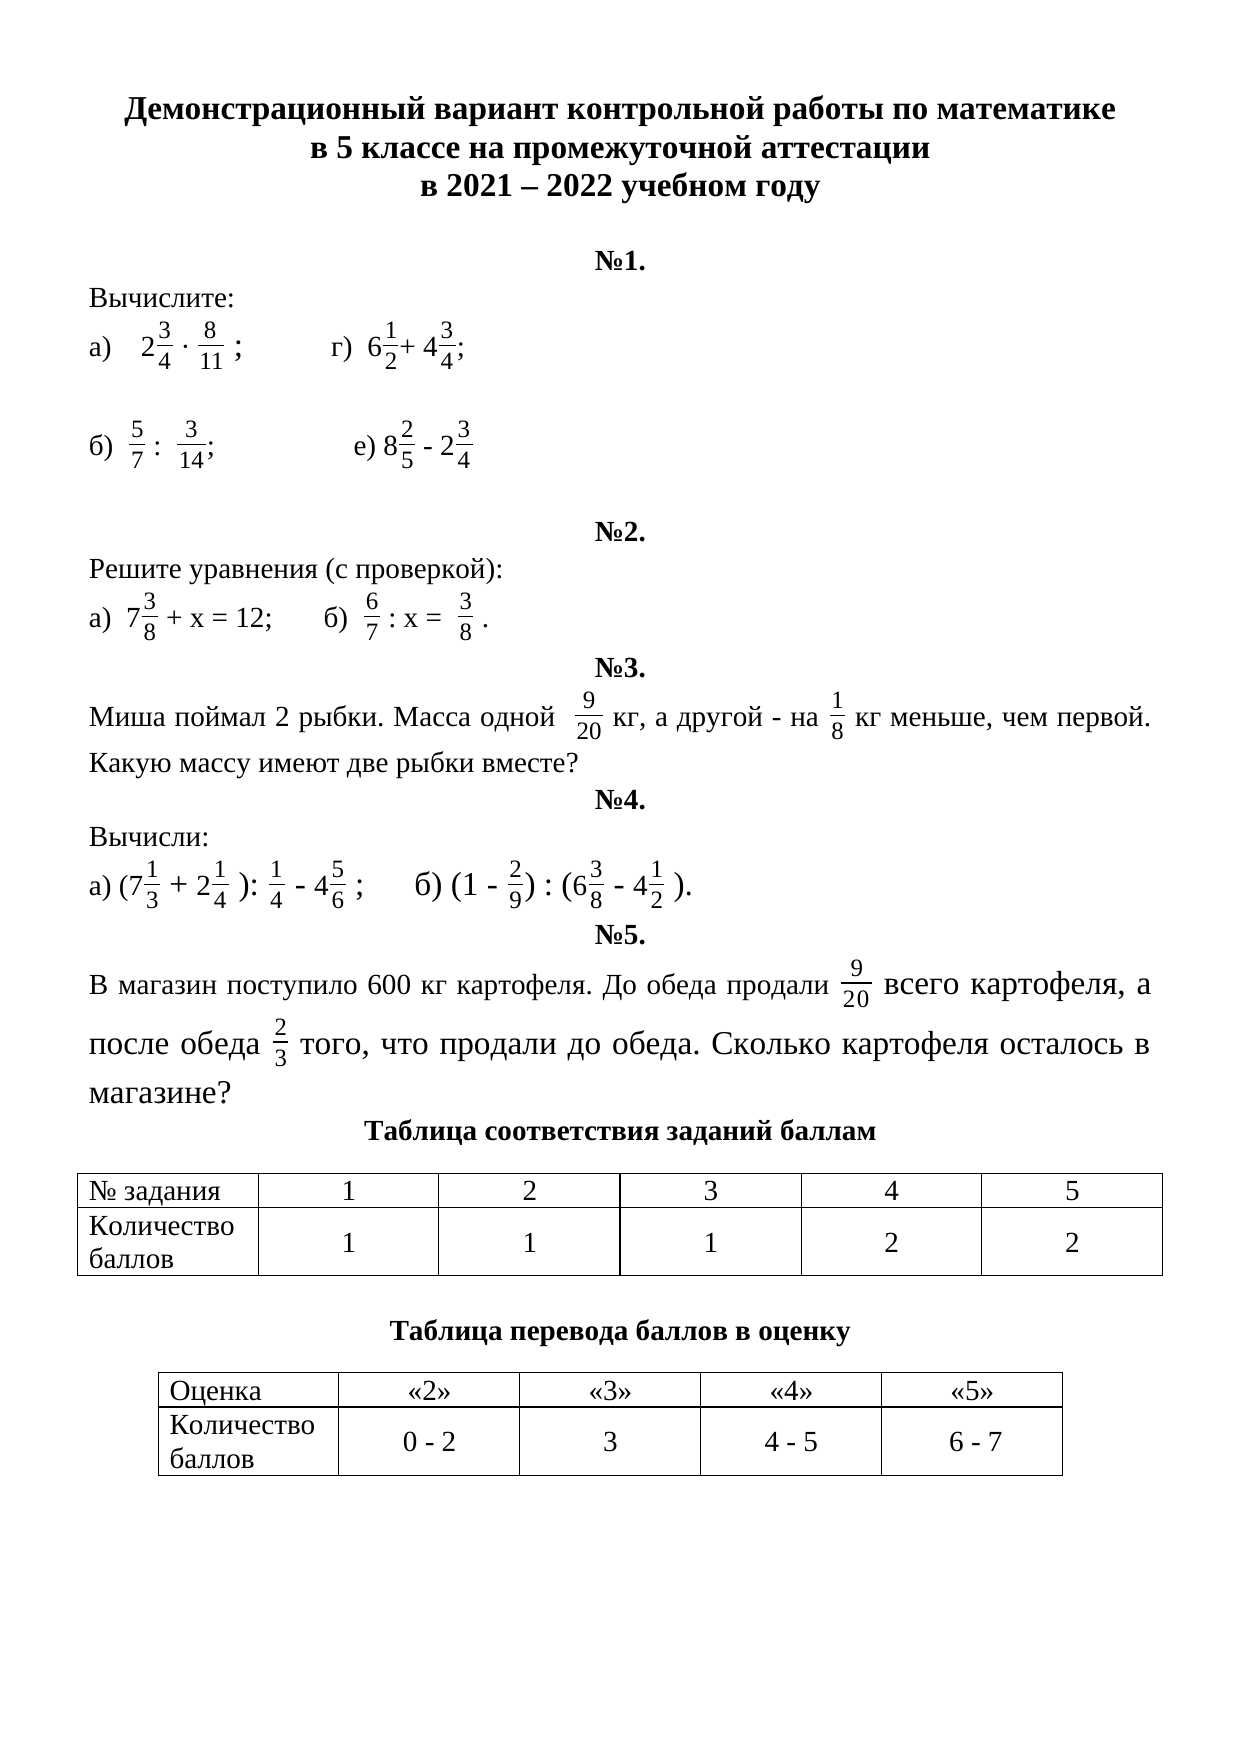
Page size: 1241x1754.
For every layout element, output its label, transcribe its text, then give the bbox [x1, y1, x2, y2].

text Вычислите: [89, 280, 1152, 314]
table_header 3 [621, 1174, 801, 1207]
text Миша поймал 2 рыбки. Масса одной кг, а другой - на кг меньше, чем первой. Какую массу имеют две рыбки вместе? [89, 686, 1152, 779]
text Решите уравнения (с проверкой): [89, 551, 1152, 584]
text Вычисли: [89, 819, 1152, 852]
text №4. [89, 782, 1152, 816]
table_cell 4 - 5 [701, 1408, 881, 1474]
text №3. [89, 650, 1152, 683]
text а) 7 + х = 12; б) : х = . [89, 588, 1152, 647]
table_cell 0 - 2 [339, 1408, 519, 1474]
table_cell 6 - 7 [882, 1408, 1062, 1474]
table_header «5» [882, 1373, 1062, 1406]
text В магазин поступило 600 кг картофеля. До обеда продали всего картофеля, а после обеда того, что продали до обеда. Сколько картофеля осталось в магазине? [89, 954, 1152, 1110]
table_header «3» [520, 1373, 700, 1406]
text Таблица перевода баллов в оценку [89, 1313, 1152, 1346]
table_cell Количество баллов [78, 1208, 258, 1275]
table_cell Количество баллов [159, 1408, 338, 1474]
text Таблица соответствия заданий баллам [89, 1113, 1152, 1147]
table_header № задания [78, 1174, 258, 1207]
text Демонстрационный вариант контрольной работы по математике [89, 89, 1152, 127]
table_cell 2 [802, 1208, 981, 1275]
text а) (7 + 2 ): - 4 ; б) (1 - ) : (6 - 4 ). [89, 855, 1152, 914]
text б) : ; е) 8 - 2 [89, 416, 1152, 474]
text №2. [89, 514, 1152, 548]
table_cell 2 [982, 1208, 1162, 1275]
table_cell 1 [259, 1208, 438, 1275]
table_header «2» [339, 1373, 519, 1406]
text в 5 классе на промежуточной аттестации [89, 127, 1152, 165]
table_header «4» [701, 1373, 881, 1406]
text №1. [89, 243, 1152, 277]
text а) 2 ∙ ; г) 6+ 4; [89, 317, 1152, 376]
text в 2021 – 2022 учебном году [89, 165, 1152, 204]
table_header 5 [982, 1174, 1162, 1207]
table_cell 1 [439, 1208, 619, 1275]
table_header 2 [439, 1174, 619, 1207]
table_cell 3 [520, 1408, 700, 1474]
table_header Оценка [159, 1373, 338, 1406]
table_header 1 [259, 1174, 438, 1207]
table_header 4 [802, 1174, 981, 1207]
table_cell 1 [621, 1208, 801, 1275]
text №5. [89, 917, 1152, 951]
